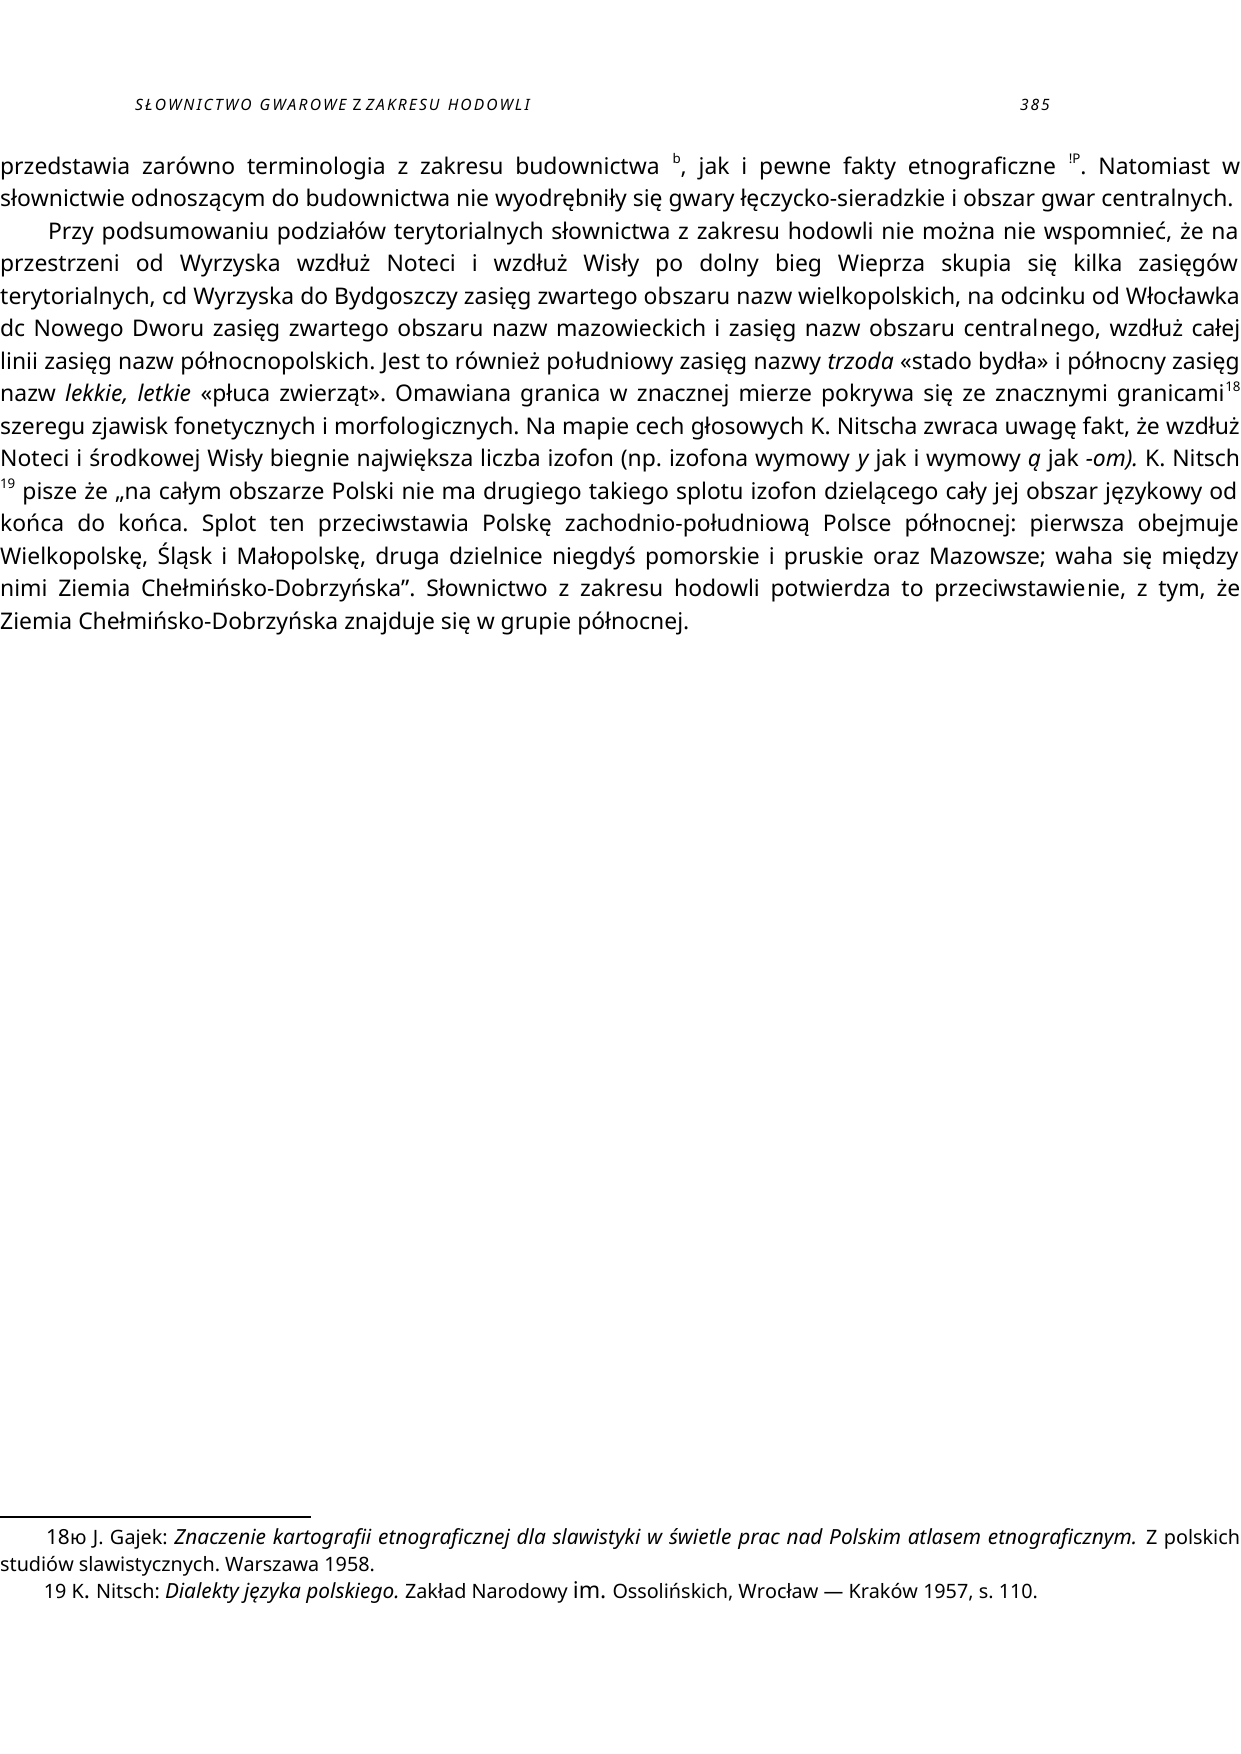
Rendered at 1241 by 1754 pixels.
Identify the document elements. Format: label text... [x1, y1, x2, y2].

text Przy podsumowaniu podziałów terytorialnych słownictwa z zakresu hodowli nie można nie wspomnieć, że na przestrzeni od Wyrzyska wzdłuż Noteci i wzdłuż Wisły po dolny bieg Wieprza skupia się kilka zasięgów terytorialnych, cd Wyrzyska do Bydgoszczy zasięg zwartego obszaru nazw wielkopolskich, na odcinku od Włocławka dc Nowego Dworu zasięg zwartego obszaru nazw mazowieckich i zasięg nazw obszaru centralnego, wzdłuż całej linii zasięg nazw północnopolskich. Jest to również południowy zasięg nazwy trzoda «stado bydła» i północny zasięg nazw lekkie, letkie «płuca zwierząt». Omawiana granica w znacznej mierze pokrywa się ze znacznymi granicami szeregu zjawisk fonetycznych i morfologicznych. Na mapie cech głosowych K. Nitscha zwraca uwagę fakt, że wzdłuż Noteci i środkowej Wisły biegnie największa liczba izofon (np. izofona wymowy у jak i wymowy ą jak -om). K. Nitsch pisze że „na całym obszarze Polski nie ma drugiego takiego splotu izofon dzielącego cały jej obszar językowy od końca do końca. Splot ten przeciwstawia Polskę zachodnio-południową Polsce północnej: pierwsza obejmuje Wielkopolskę, Śląsk i Małopolskę, druga dzielnice niegdyś pomorskie i pruskie oraz Mazowsze; waha się między nimi Ziemia Chełmińsko-Dobrzyńska”. Słownictwo z zakresu hodowli potwierdza to przeciwstawienie, z tym, że Ziemia Chełmińsko-Dobrzyńska znajduje się w grupie północnej. [0, 213, 1240, 636]
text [0, 148, 1240, 213]
